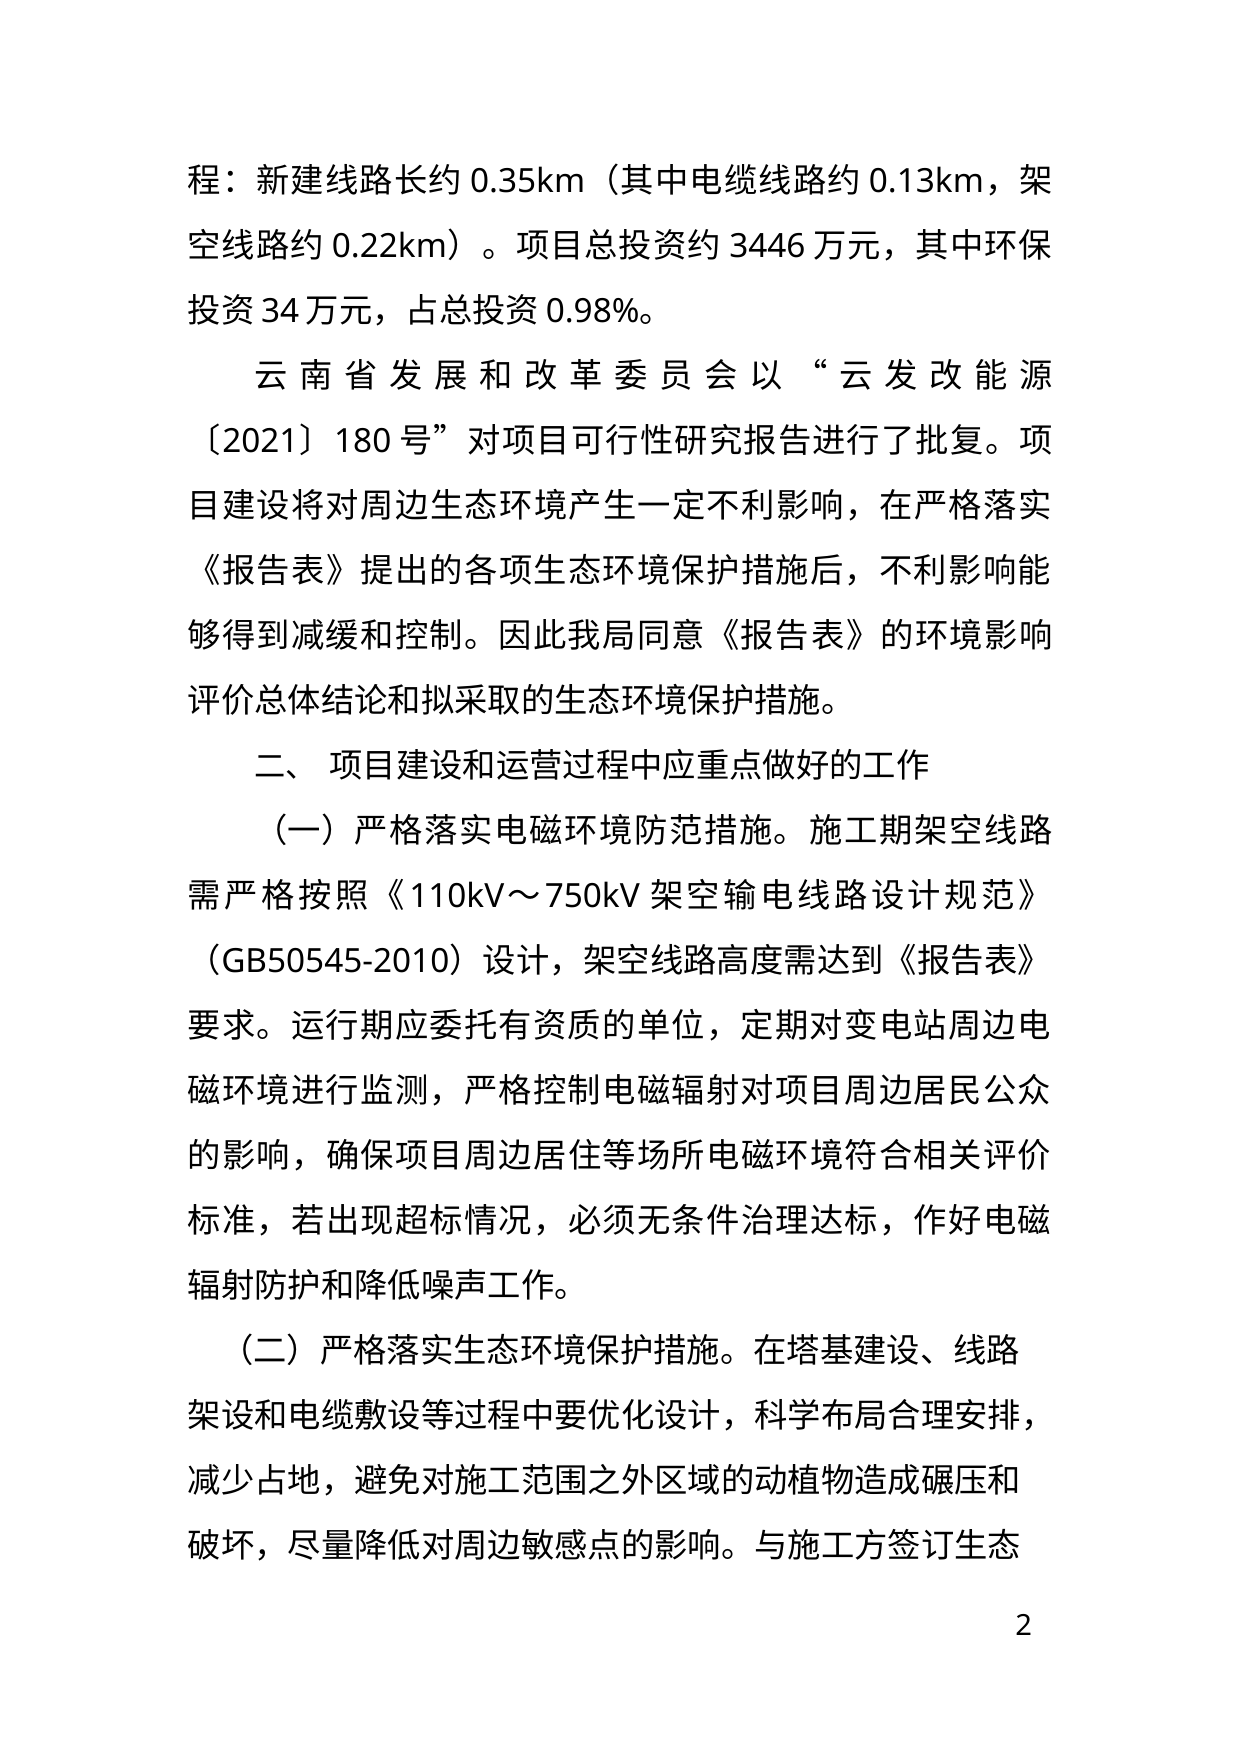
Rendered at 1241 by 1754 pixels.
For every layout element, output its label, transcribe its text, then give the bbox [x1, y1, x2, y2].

list 严格落实电磁环境防范措施。施工期架空线路需严格按照《110kV～750kV架空输电线路设计规范》（GB50545-2010）设计，架空线路高度需达到《报告表》要求。运行期应委托有资质的单位，定期对变电站周边电磁环境进行监测，严格控制电磁辐射对项目周边居民公众的影响，确保项目周边居住等场所电磁环境符合相关评价标准，若出现超标情况，必须无条件治理达标，作好电磁辐射防护和降低噪声工作。 [187, 796, 1053, 1316]
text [187, 146, 1053, 341]
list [187, 1316, 1053, 1576]
list 项目建设和运营过程中应重点做好的工作 [254, 731, 1053, 796]
list 云南省发展和改革委员会以“云发改能源〔2021〕180号”对项目可行性研究报告进行了批复。项目建设将对周边生态环境产生一定不利影响，在严格落实《报告表》提出的各项生态环境保护措施后，不利影响能够得到减缓和控制。因此我局同意《报告表》的环境影响评价总体结论和拟采取的生态环境保护措施。 [187, 341, 1053, 731]
